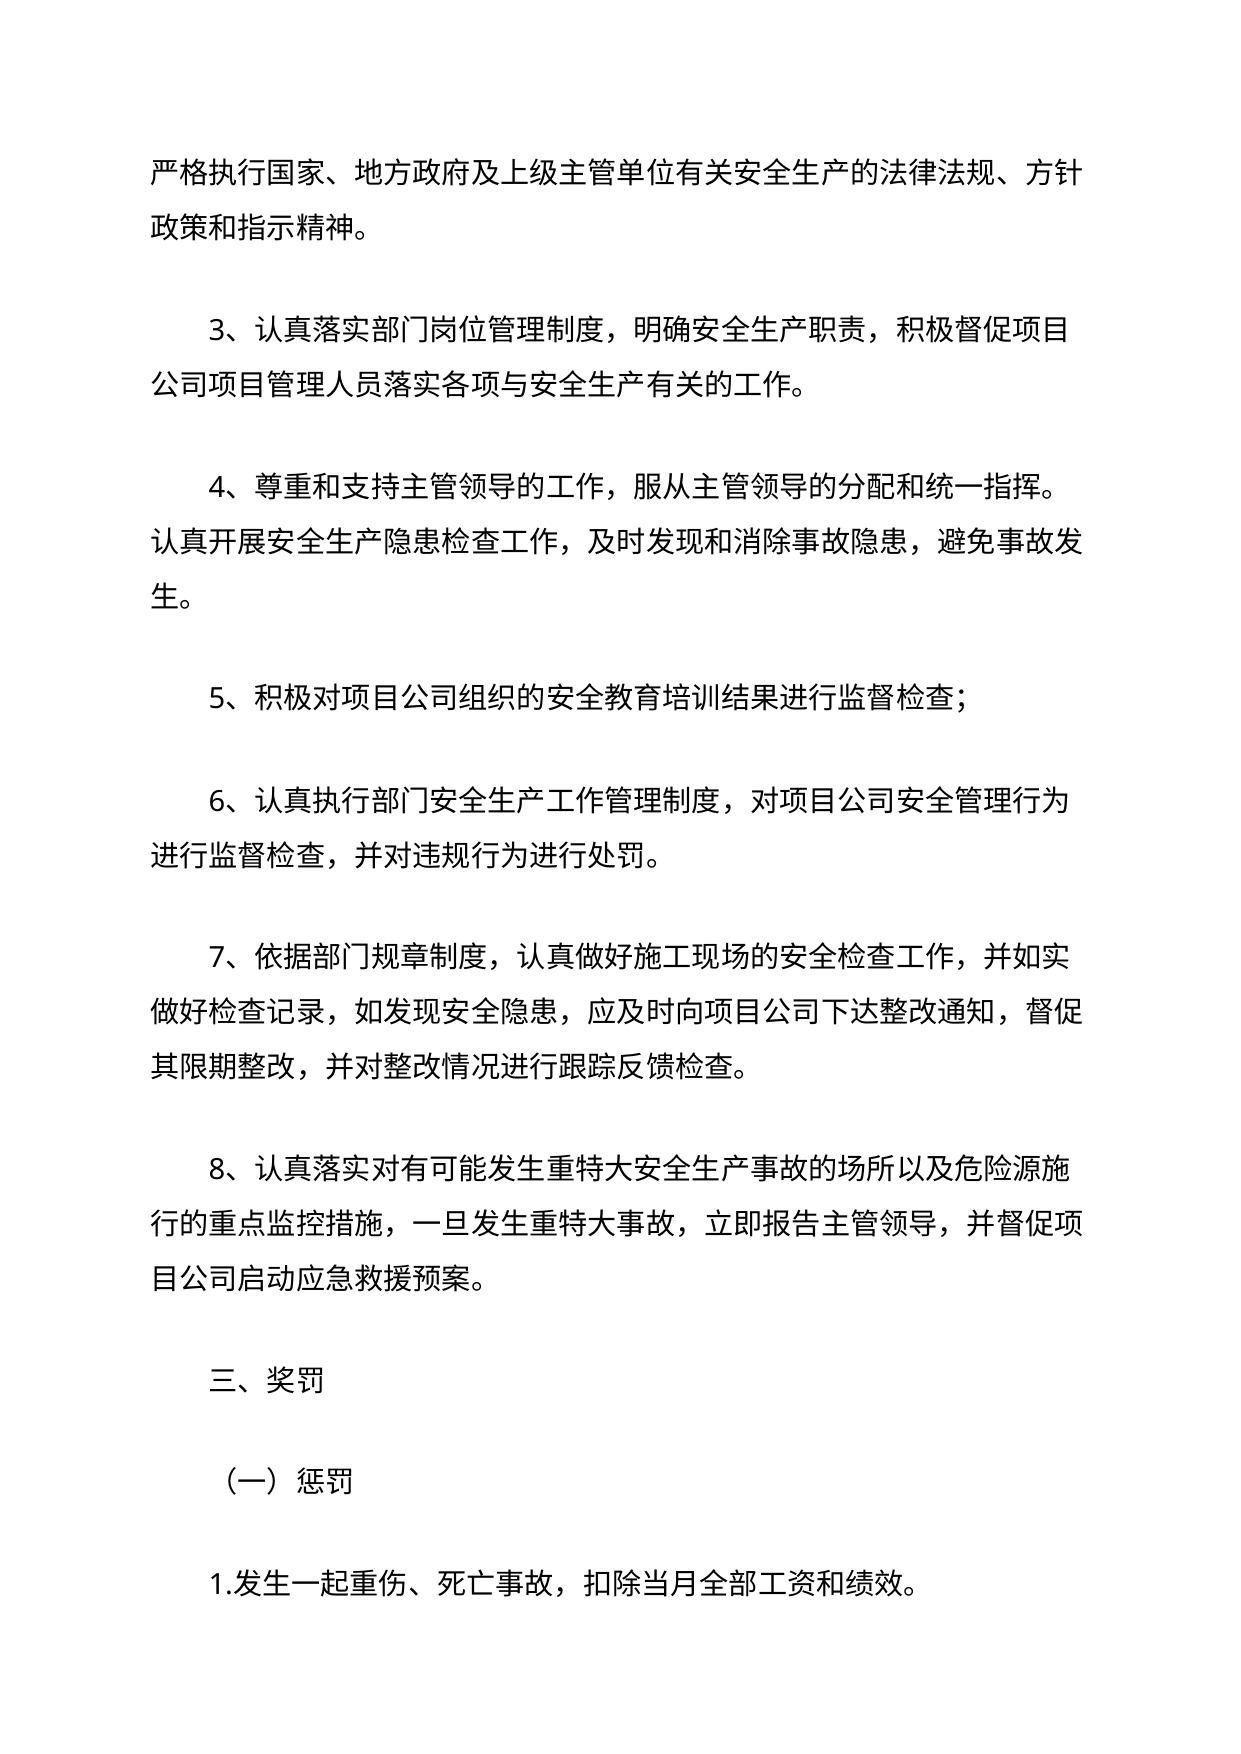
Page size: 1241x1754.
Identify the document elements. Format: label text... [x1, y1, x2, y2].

text 1.发生一起重伤、死亡事故，扣除当月全部工资和绩效。 [150, 1561, 1090, 1603]
text 4、尊重和支持主管领导的工作，服从主管领导的分配和统一指挥。认真开展安全生产隐患检查工作，及时发现和消除事故隐患，避免事故发生。 [150, 463, 1090, 616]
text 6、认真执行部门安全生产工作管理制度，对项目公司安全管理行为进行监督检查，并对违规行为进行处罚。 [150, 777, 1090, 874]
text 7、依据部门规章制度，认真做好施工现场的安全检查工作，并如实做好检查记录，如发现安全隐患，应及时向项目公司下达整改通知，督促其限期整改，并对整改情况进行跟踪反馈检查。 [150, 934, 1090, 1086]
text （一）惩罚 [150, 1459, 1090, 1501]
text 5、积极对项目公司组织的安全教育培训结果进行监督检查； [150, 675, 1090, 717]
text 8、认真落实对有可能发生重特大安全生产事故的场所以及危险源施行的重点监控措施，一旦发生重特大事故，立即报告主管领导，并督促项目公司启动应急救援预案。 [150, 1146, 1090, 1298]
text 三、奖罚 [150, 1357, 1090, 1399]
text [150, 150, 1090, 247]
text 3、认真落实部门岗位管理制度，明确安全生产职责，积极督促项目公司项目管理人员落实各项与安全生产有关的工作。 [150, 307, 1090, 404]
